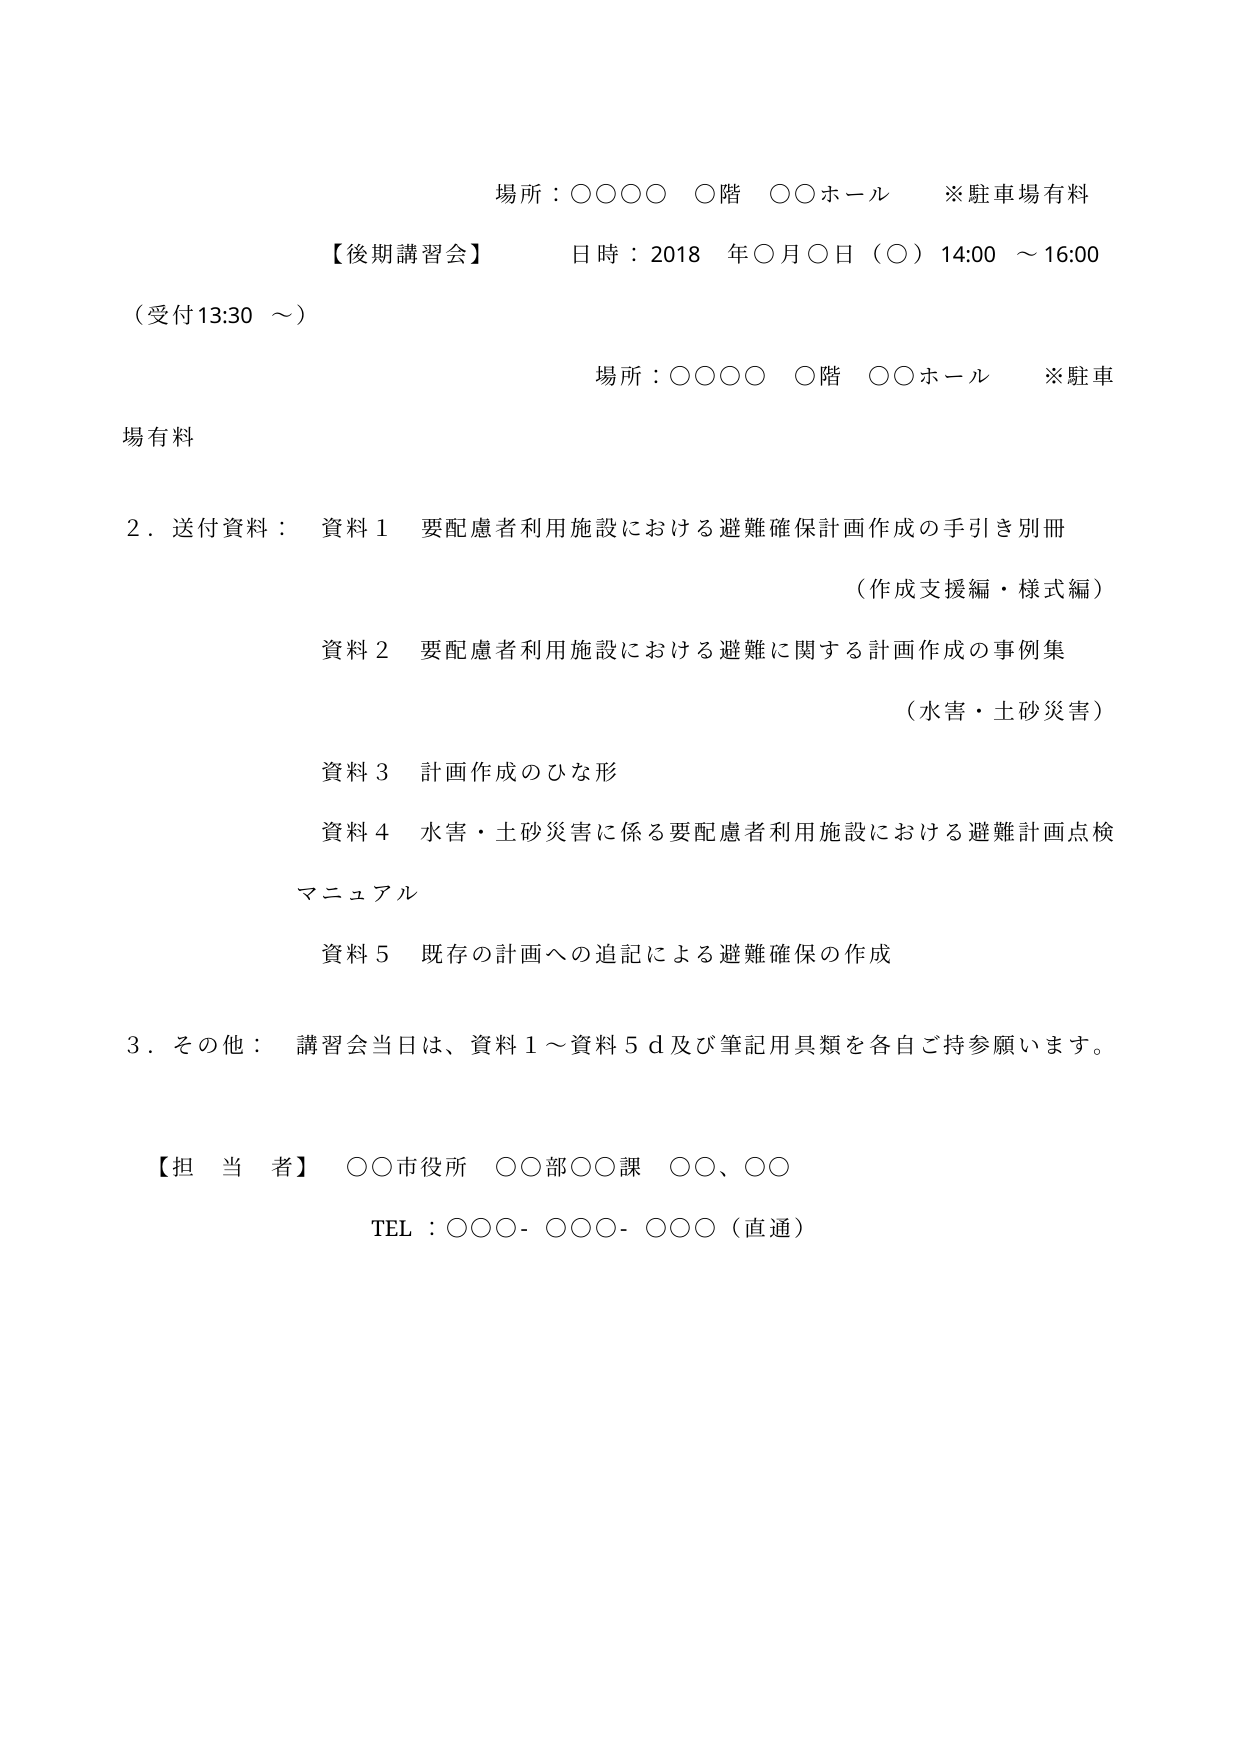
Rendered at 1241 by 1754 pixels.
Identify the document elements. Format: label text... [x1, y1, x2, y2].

text 場所：〇〇〇〇 〇階 〇〇ホール ※駐車場有料 [122, 345, 1118, 466]
text TEL：〇〇〇-〇〇〇-〇〇〇（直通） [122, 1196, 1118, 1257]
text （水害・土砂災害） [275, 679, 1118, 740]
text （作成支援編・様式編） [275, 558, 1118, 618]
text 場所：〇〇〇〇 〇階 〇〇ホール ※駐車場有料 [122, 162, 1118, 223]
text 資料３ 計画作成のひな形 [275, 740, 1118, 801]
text 【後期講習会】 日時：2018年〇月〇日（〇）14:00～16:00（受付13:30～） [122, 223, 1118, 345]
text ３．その他： 講習会当日は、資料１～資料５ｄ及び筆記用具類を各自ご持参願います。 [122, 1014, 1118, 1075]
text 【担 当 者】 〇〇市役所 〇〇部〇〇課 〇〇、〇〇 [122, 1136, 1118, 1196]
text 資料４ 水害・土砂災害に係る要配慮者利用施設における避難計画点検マニュアル [275, 801, 1118, 923]
text 資料５ 既存の計画への追記による避難確保の作成 [122, 923, 1118, 983]
text 資料２ 要配慮者利用施設における避難に関する計画作成の事例集 [275, 618, 1118, 679]
text ２．送付資料： 資料１ 要配慮者利用施設における避難確保計画作成の手引き別冊 [122, 497, 1118, 558]
